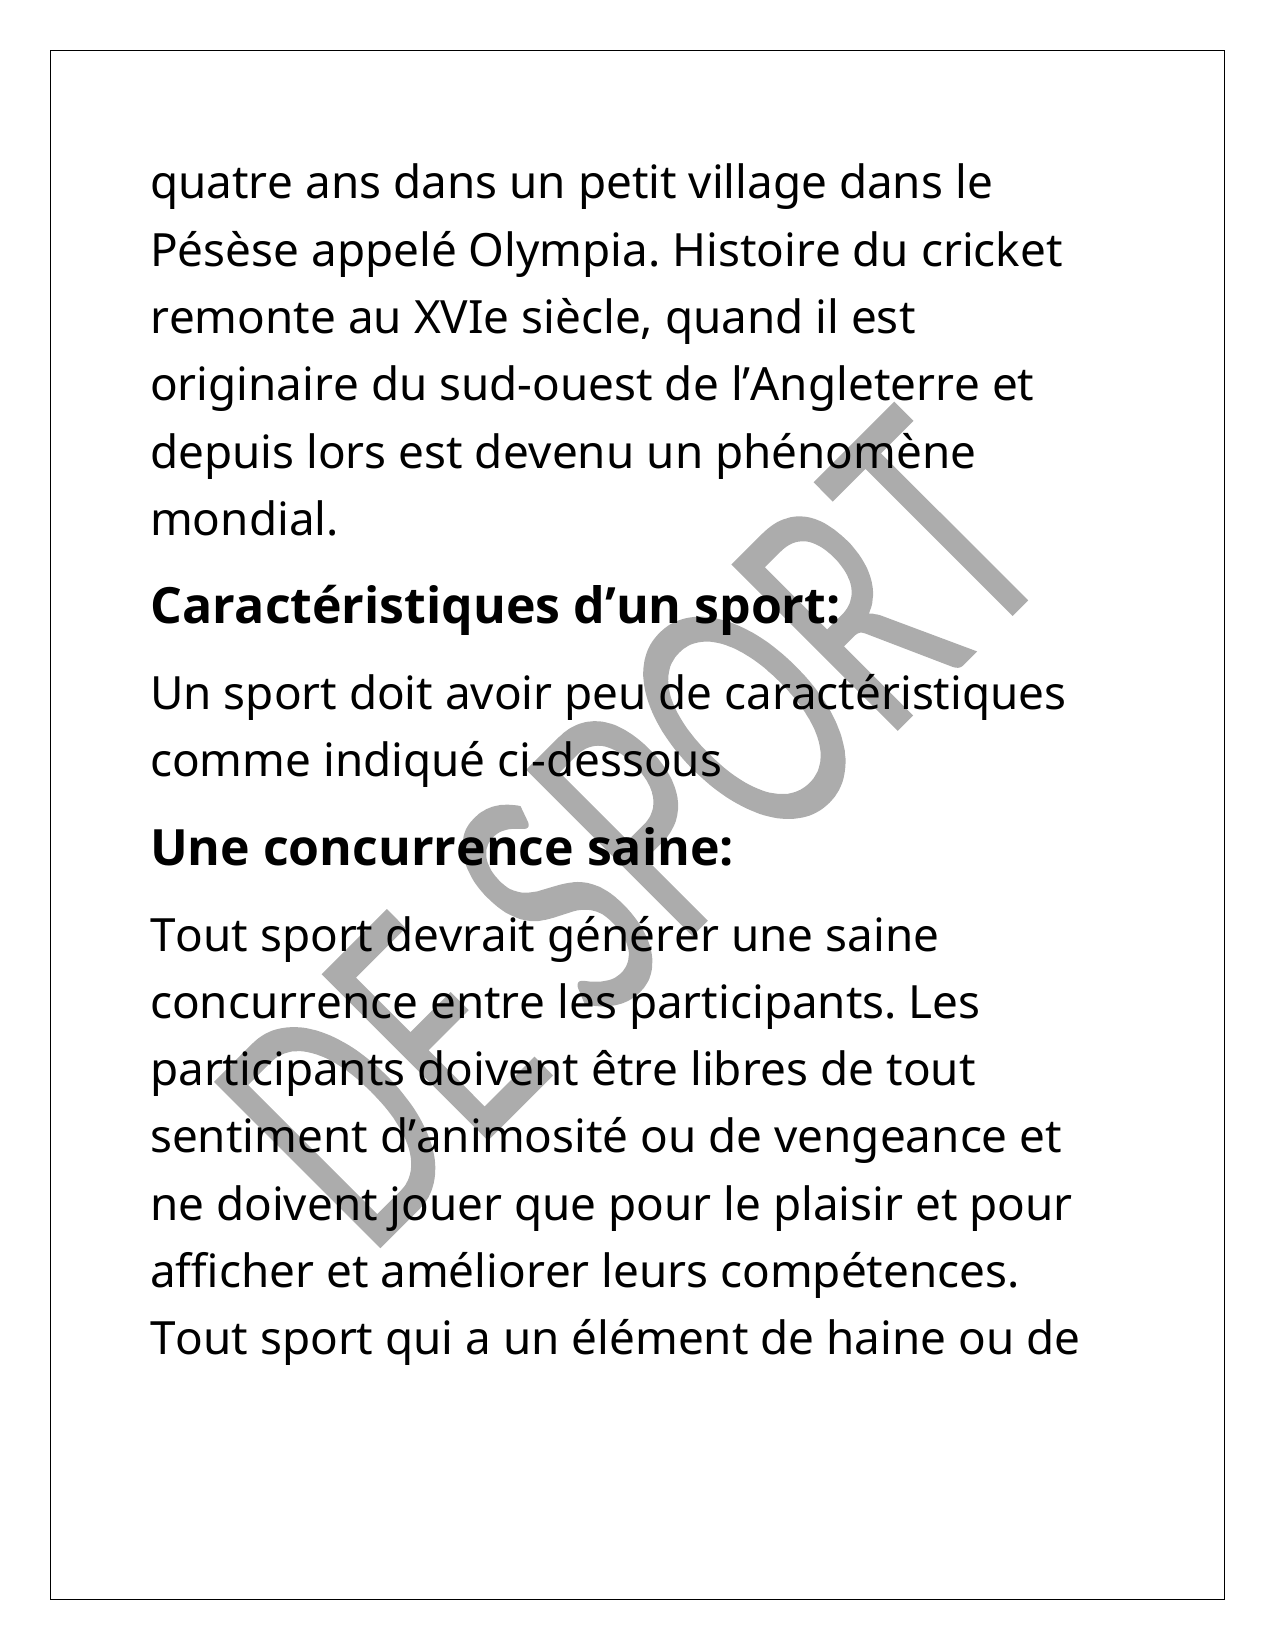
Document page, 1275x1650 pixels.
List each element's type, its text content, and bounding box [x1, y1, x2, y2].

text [150, 902, 1125, 1368]
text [150, 150, 1125, 549]
text Un sport doit avoir peu de caractéristiques comme indiqué ci-dessous [150, 661, 1125, 790]
text Une concurrence saine: [150, 812, 1125, 880]
text Caractéristiques d’un sport: [150, 570, 1125, 638]
